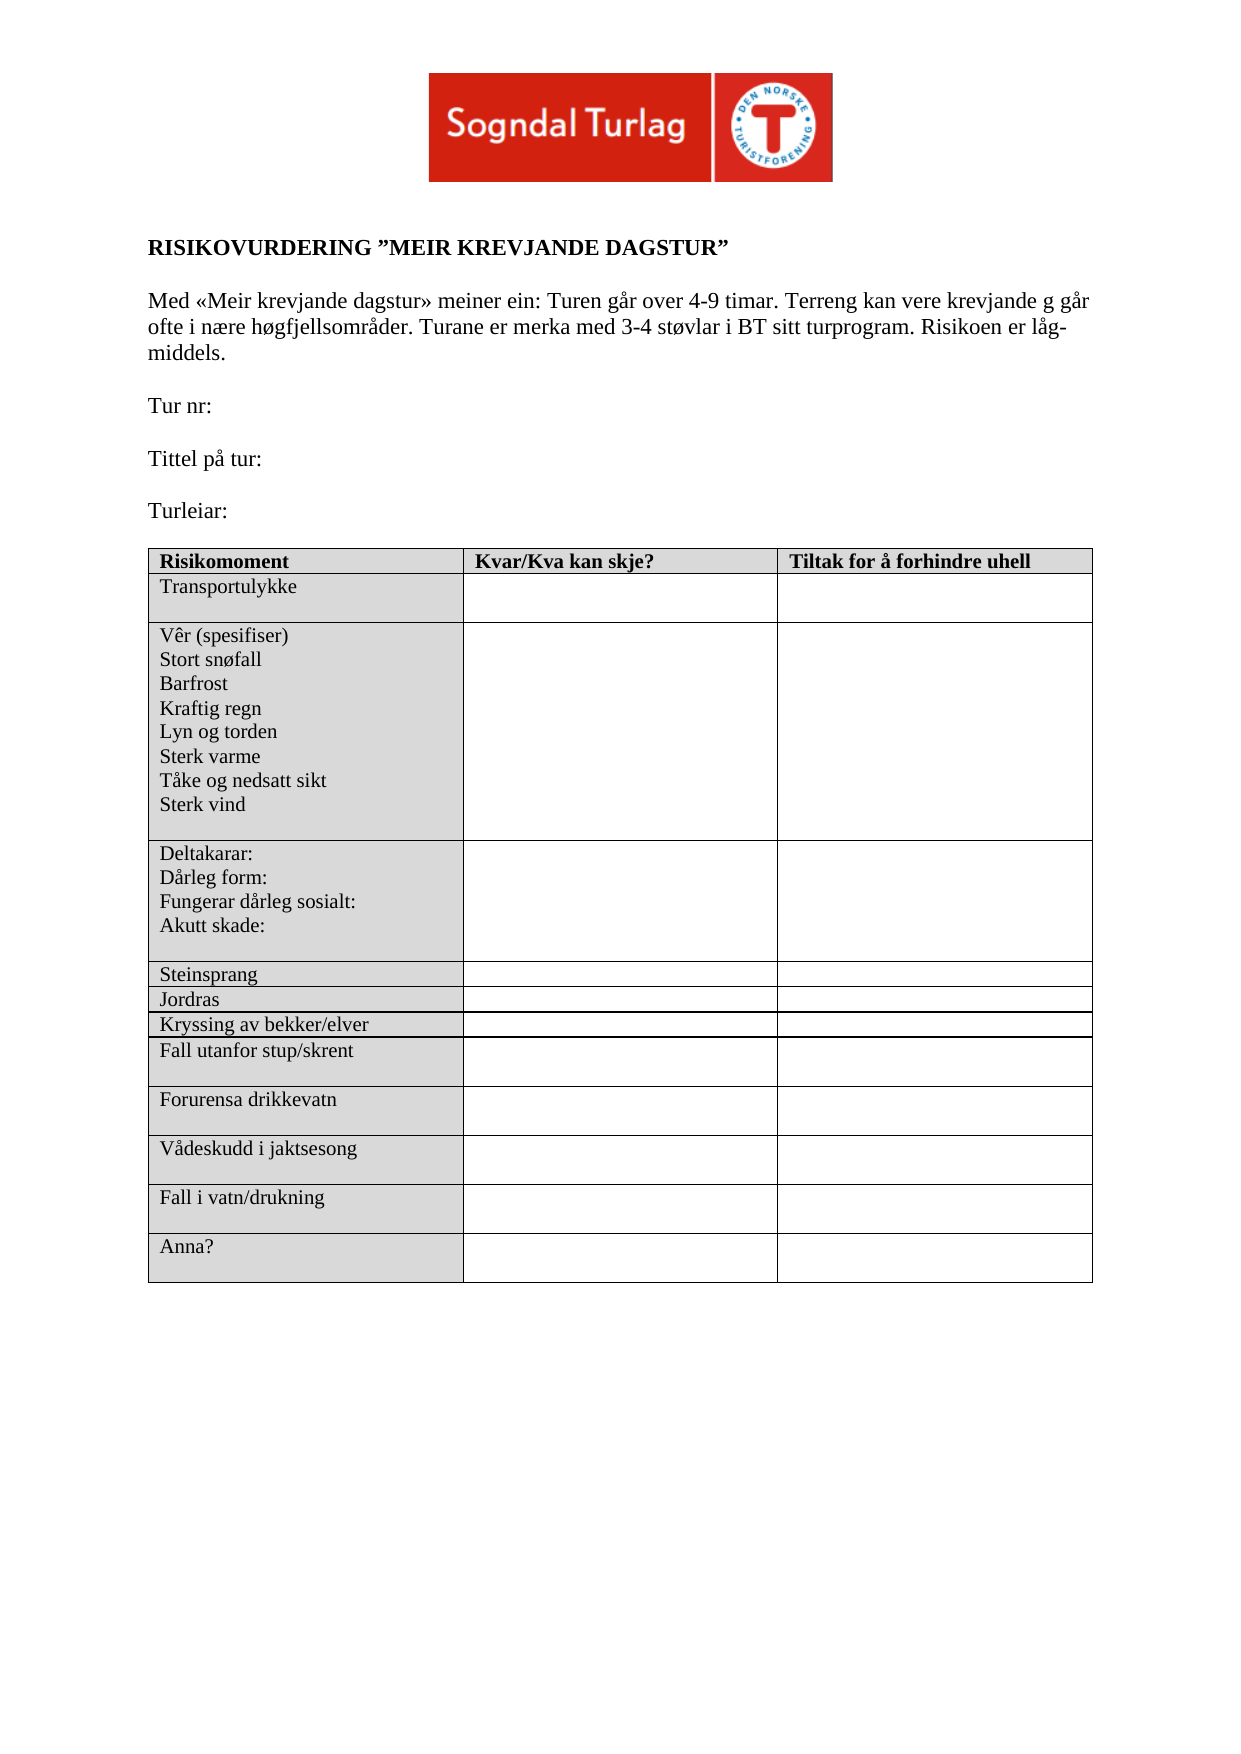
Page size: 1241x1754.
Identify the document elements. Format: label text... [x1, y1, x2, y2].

table_cell [778, 1087, 1092, 1135]
picture [428, 73, 833, 182]
table_cell Vêr (spesifiser) Stort snøfall Barfrost Kraftig regn Lyn og torden Sterk varme Tåke og nedsatt sikt Sterk vind [149, 623, 463, 840]
table_cell Fall i vatn/drukning [149, 1185, 463, 1233]
table_cell [464, 623, 777, 840]
table_cell [778, 1038, 1092, 1086]
table_cell Fall utanfor stup/skrent [149, 1038, 463, 1086]
table_cell Kryssing av bekker/elver [149, 1013, 463, 1036]
table_cell [778, 574, 1092, 622]
table_cell [778, 623, 1092, 840]
table_cell [778, 987, 1092, 1011]
table_header Tiltak for å forhindre uhell [778, 549, 1092, 573]
table_cell [464, 574, 777, 622]
table_cell [464, 1038, 777, 1086]
table_cell [464, 987, 777, 1011]
table_cell [778, 1234, 1092, 1282]
table_cell Forurensa drikkevatn [149, 1087, 463, 1135]
table_cell Transportulykke [149, 574, 463, 622]
table_header Risikomoment [149, 549, 463, 573]
table_cell [464, 1234, 777, 1282]
table_cell [778, 841, 1092, 961]
table_cell Steinsprang [149, 962, 463, 986]
table_cell Deltakarar: Dårleg form: Fungerar dårleg sosialt: Akutt skade: [149, 841, 463, 961]
text Turleiar: [148, 497, 1093, 524]
table_cell Vådeskudd i jaktsesong [149, 1136, 463, 1184]
table_cell [778, 1136, 1092, 1184]
table_cell [464, 841, 777, 961]
table_cell [464, 1136, 777, 1184]
table_cell [464, 962, 777, 986]
text risikovurdering ”MEIR KREVJANDE DAGSTUR” [148, 234, 1093, 260]
table_cell [464, 1013, 777, 1036]
table_cell [464, 1185, 777, 1233]
table_cell [778, 962, 1092, 986]
table_cell Jordras [149, 987, 463, 1011]
text Tittel på tur: [148, 445, 1093, 471]
text Med «Meir krevjande dagstur» meiner ein: Turen går over 4-9 timar. Terreng kan vere krevjande g går ofte i nære høgfjellsområder. Turane er merka med 3-4 støvlar i BT sitt turprogram. Risikoen er låg-middels. [148, 287, 1093, 366]
table_cell [778, 1185, 1092, 1233]
text Tur nr: [148, 392, 1093, 418]
table_cell [464, 1087, 777, 1135]
table_header Kvar/Kva kan skje? [464, 549, 777, 573]
table_cell Anna? [149, 1234, 463, 1282]
table_cell [778, 1013, 1092, 1036]
